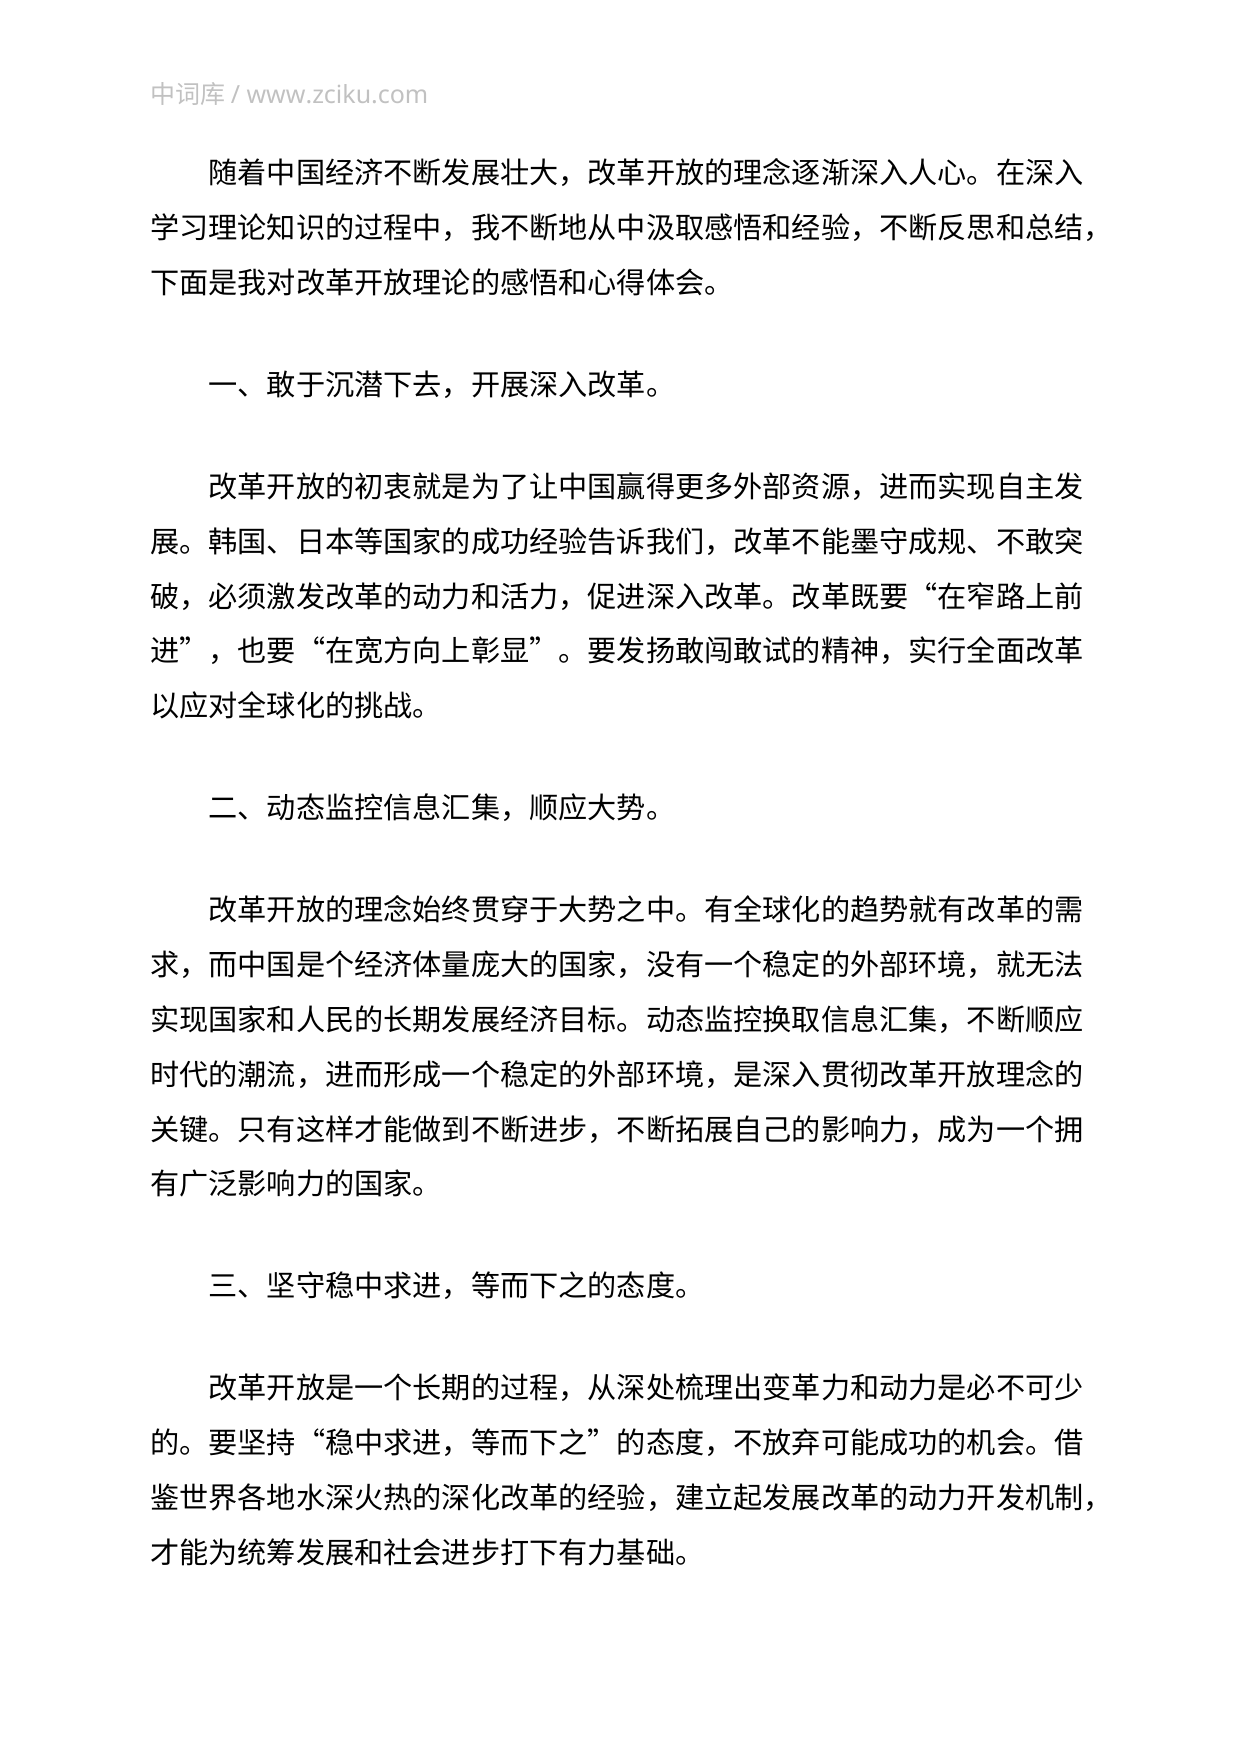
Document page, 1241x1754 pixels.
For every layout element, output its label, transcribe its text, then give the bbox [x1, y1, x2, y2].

text 随着中国经济不断发展壮大，改革开放的理念逐渐深入人心。在深入学习理论知识的过程中，我不断地从中汲取感悟和经验，不断反思和总结，下面是我对改革开放理论的感悟和心得体会。 [150, 150, 1090, 302]
text 一、敢于沉潜下去，开展深入改革。 [150, 362, 1090, 404]
text 二、动态监控信息汇集，顺应大势。 [150, 785, 1090, 827]
text 改革开放的初衷就是为了让中国赢得更多外部资源，进而实现自主发展。韩国、日本等国家的成功经验告诉我们，改革不能墨守成规、不敢突破，必须激发改革的动力和活力，促进深入改革。改革既要“在窄路上前进”，也要“在宽方向上彰显”。要发扬敢闯敢试的精神，实行全面改革以应对全球化的挑战。 [150, 463, 1090, 725]
text 改革开放是一个长期的过程，从深处梳理出变革力和动力是必不可少的。要坚持“稳中求进，等而下之”的态度，不放弃可能成功的机会。借鉴世界各地水深火热的深化改革的经验，建立起发展改革的动力开发机制，才能为统筹发展和社会进步打下有力基础。 [150, 1364, 1090, 1571]
text 改革开放的理念始终贯穿于大势之中。有全球化的趋势就有改革的需求，而中国是个经济体量庞大的国家，没有一个稳定的外部环境，就无法实现国家和人民的长期发展经济目标。动态监控换取信息汇集，不断顺应时代的潮流，进而形成一个稳定的外部环境，是深入贯彻改革开放理念的关键。只有这样才能做到不断进步，不断拓展自己的影响力，成为一个拥有广泛影响力的国家。 [150, 886, 1090, 1203]
text 三、坚守稳中求进，等而下之的态度。 [150, 1263, 1090, 1305]
